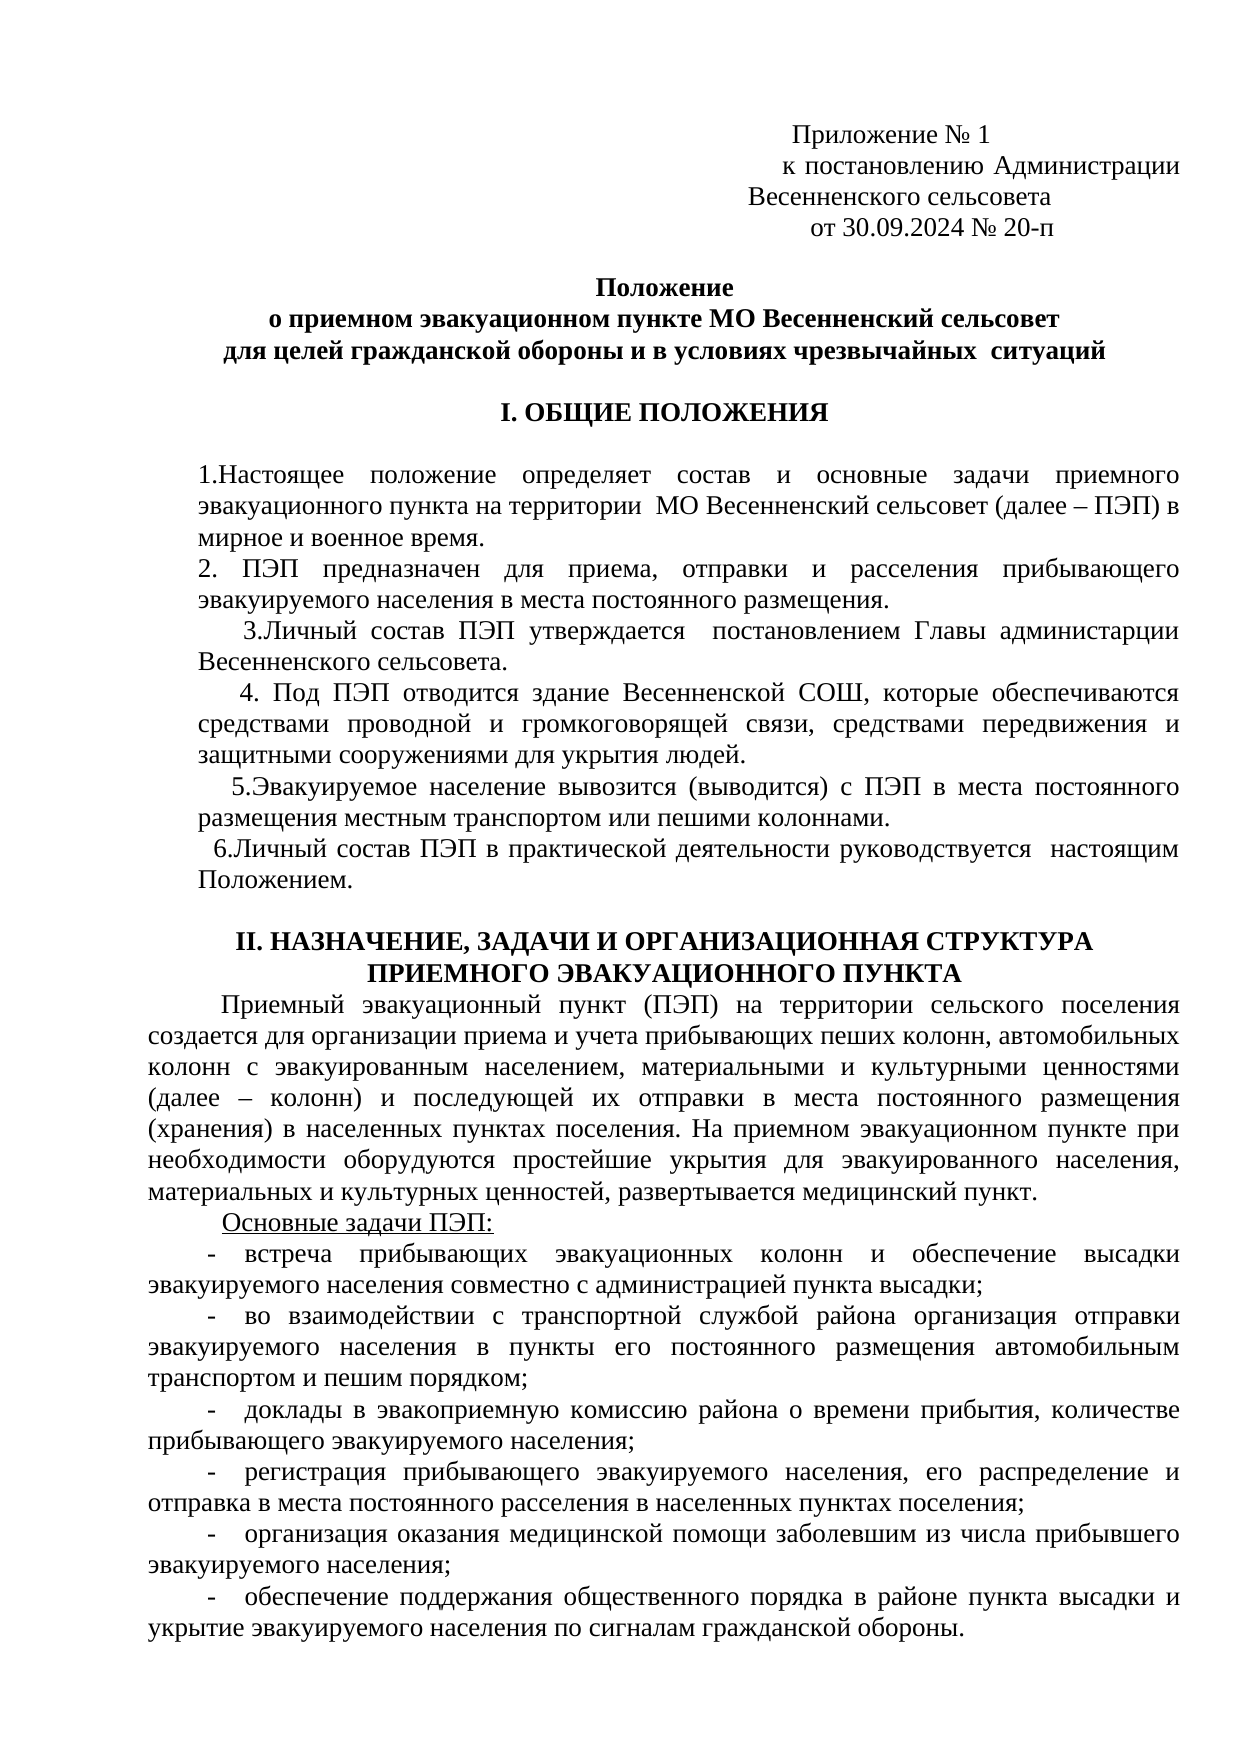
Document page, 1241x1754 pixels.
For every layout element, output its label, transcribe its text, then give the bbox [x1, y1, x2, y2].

text 6.Личный состав ПЭП в практической деятельности руководствуется настоящим Положением. [148, 832, 1181, 894]
text 3.Личный состав ПЭП утверждается постановлением Главы администарции Весенненского сельсовета. [148, 614, 1181, 676]
list во взаимодействии с транспортной службой района организация отправки эвакуируемого населения в пункты его постоянного размещения автомобильным транспортом и пешим порядком; [148, 1299, 1181, 1393]
text к постановлению Администрации Весенненского сельсовета [650, 149, 1181, 212]
text Приемный эвакуационный пункт (ПЭП) на территории сельского поселения создается для организации приема и учета прибывающих пеших колонн, автомобильных колонн с эвакуированным населением, материальными и культурными ценностями (далее – колонн) и последующей их отправки в места постоянного размещения (хранения) в населенных пунктах поселения. На приемном эвакуационном пункте при необходимости оборудуются простейшие укрытия для эвакуированного населения, материальных и культурных ценностей, развертывается медицинский пункт. [148, 988, 1181, 1206]
text I. ОБЩИЕ ПОЛОЖЕНИЯ [148, 396, 1181, 427]
text 2. ПЭП предназначен для приема, отправки и расселения прибывающего эвакуируемого населения в места постоянного размещения. [198, 552, 1181, 614]
text ІІ. Назначение, задачи и организационная структура приемного эвакуационного пункта [148, 926, 1181, 988]
list доклады в эвакоприемную комиссию района о времени прибытия, количестве прибывающего эвакуируемого населения; [148, 1393, 1181, 1455]
text 5.Эвакуируемое население вывозится (выводится) с ПЭП в места постоянного размещения местным транспортом или пешими колоннами. [148, 770, 1181, 832]
list обеспечение поддержания общественного порядка в районе пункта высадки и укрытие эвакуируемого населения по сигналам гражданской обороны. [148, 1579, 1181, 1642]
text Основные задачи ПЭП: [148, 1206, 1181, 1237]
list организация оказания медицинской помощи заболевшим из числа прибывшего эвакуируемого населения; [148, 1517, 1181, 1579]
text от 30.09.2024 № 20-п [810, 212, 1181, 243]
list встреча прибывающих эвакуационных колонн и обеспечение высадки эвакуируемого населения совместно с администрацией пункта высадки; [148, 1237, 1181, 1299]
text Приложение № 1 [650, 118, 1181, 149]
list регистрация прибывающего эвакуируемого населения, его распределение и отправка в места постоянного расселения в населенных пунктах поселения; [148, 1455, 1181, 1517]
text 1.Настоящее положение определяет состав и основные задачи приемного эвакуационного пункта на территории МО Весенненский сельсовет (далее – ПЭП) в мирное и военное время. [198, 458, 1181, 552]
text для целей гражданской обороны и в условиях чрезвычайных ситуаций [148, 334, 1181, 365]
text о приемном эвакуационном пункте МО Весенненский сельсовет [148, 303, 1181, 334]
text 4. Под ПЭП отводится здание Весенненской СОШ, которые обеспечиваются средствами проводной и громкоговорящей связи, средствами передвижения и защитными сооружениями для укрытия людей. [148, 676, 1181, 770]
text Положение [148, 271, 1181, 303]
